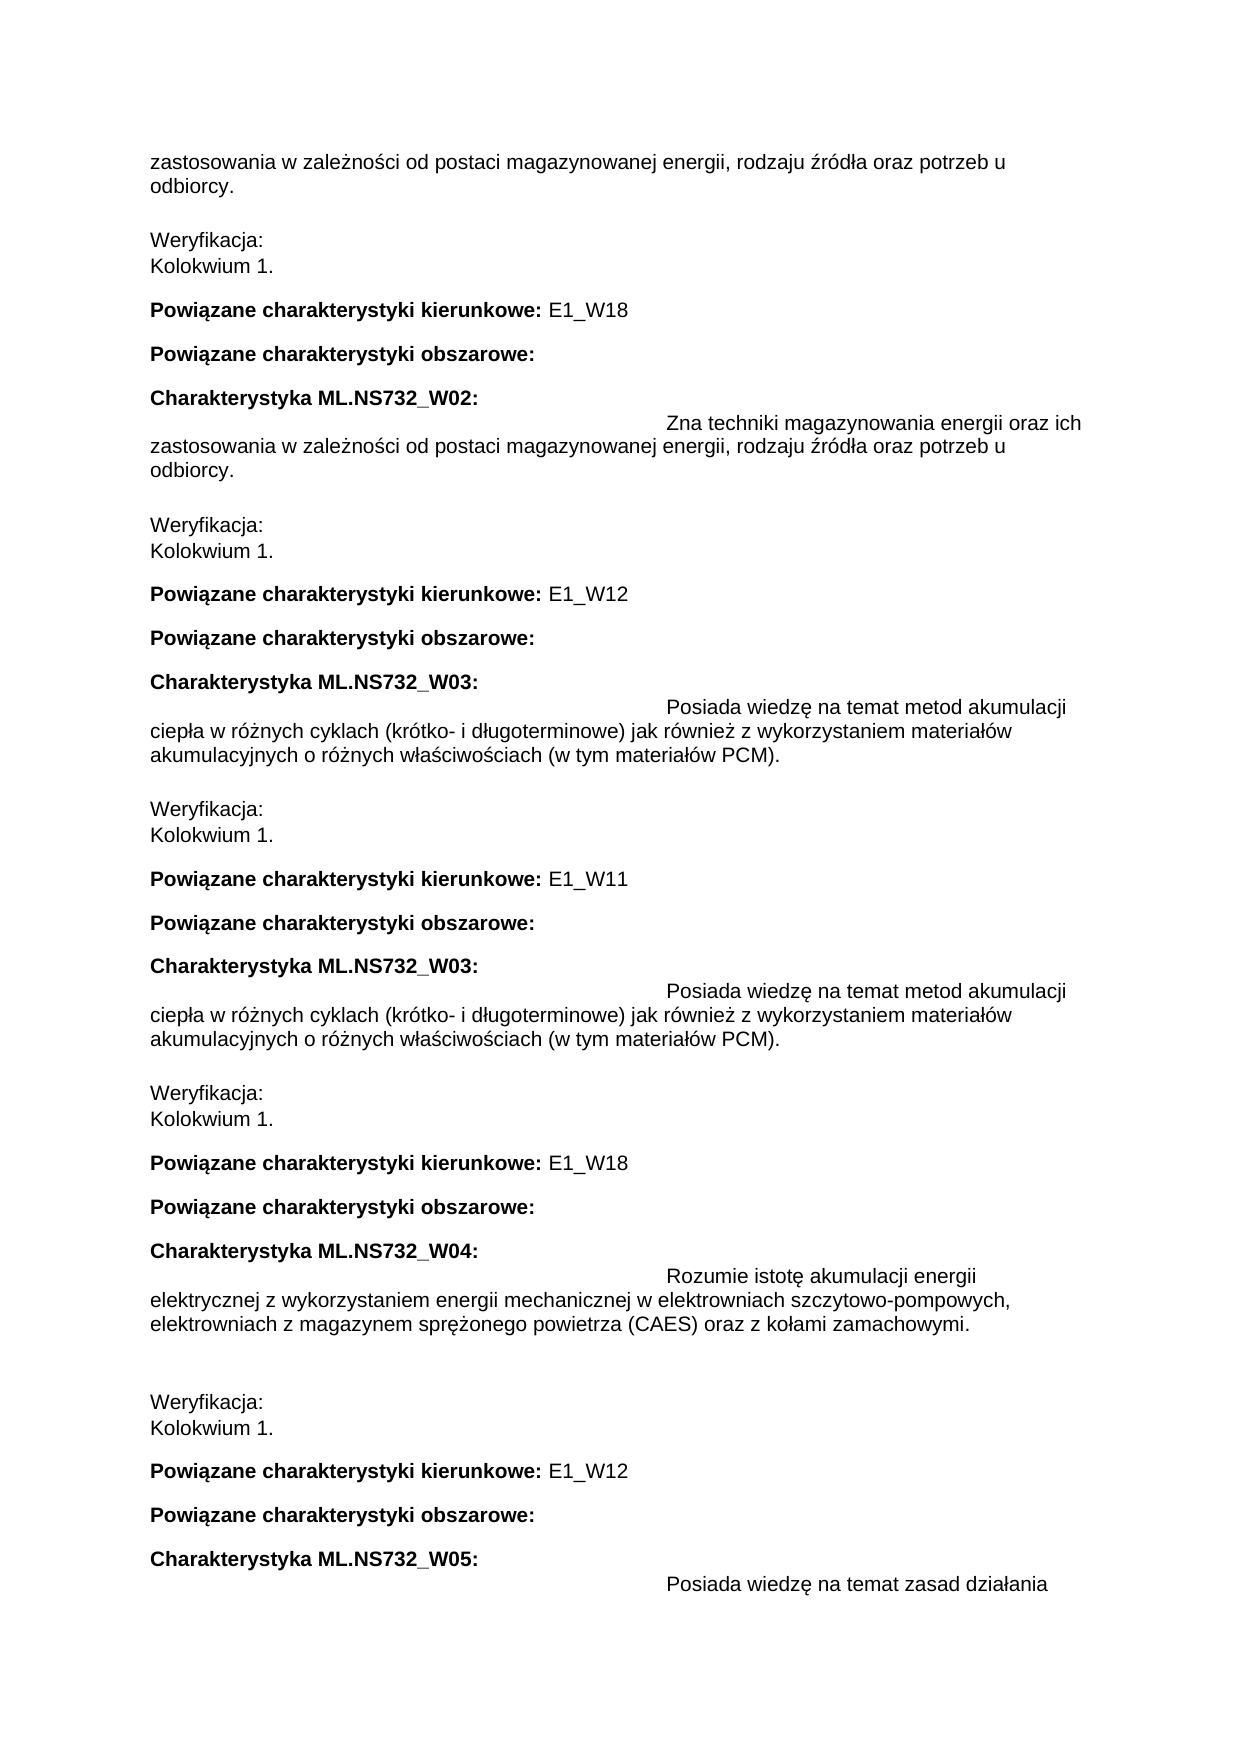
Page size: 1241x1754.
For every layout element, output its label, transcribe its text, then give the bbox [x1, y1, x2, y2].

text Powiązane charakterystyki obszarowe: [150, 1195, 1090, 1219]
text Kolokwium 1. [150, 823, 1090, 847]
text Charakterystyka ML.NS732_W03: [150, 670, 1090, 694]
text Kolokwium 1. [150, 1107, 1090, 1131]
text Powiązane charakterystyki kierunkowe: E1_W12 [150, 1459, 1090, 1483]
text Powiązane charakterystyki obszarowe: [150, 1503, 1090, 1527]
text Powiązane charakterystyki obszarowe: [150, 342, 1090, 366]
text Powiązane charakterystyki kierunkowe: E1_W11 [150, 867, 1090, 891]
text Powiązane charakterystyki kierunkowe: E1_W12 [150, 582, 1090, 606]
text Weryfikacja: [150, 1389, 1090, 1413]
text Powiązane charakterystyki kierunkowe: E1_W18 [150, 298, 1090, 322]
text Charakterystyka ML.NS732_W02: [150, 385, 1090, 409]
text Kolokwium 1. [150, 254, 1090, 278]
text Weryfikacja: [150, 228, 1090, 252]
text Weryfikacja: [150, 1081, 1090, 1105]
text Zna techniki magazynowania energii oraz ich zastosowania w zależności od postaci magazynowanej energii, rodzaju źródła oraz potrzeb u odbiorcy. [150, 150, 1090, 222]
text Kolokwium 1. [150, 1416, 1090, 1439]
text Powiązane charakterystyki obszarowe: [150, 626, 1090, 650]
text Zna techniki magazynowania energii oraz ich zastosowania w zależności od postaci magazynowanej energii, rodzaju źródła oraz potrzeb u odbiorcy. [150, 410, 1090, 506]
text Weryfikacja: [150, 797, 1090, 821]
text Weryfikacja: [150, 512, 1090, 536]
text Charakterystyka ML.NS732_W03: [150, 954, 1090, 978]
text Posiada wiedzę na temat metod akumulacji ciepła w różnych cyklach (krótko- i długoterminowe) jak również z wykorzystaniem materiałów akumulacyjnych o różnych właściwościach (w tym materiałów PCM). [150, 695, 1090, 791]
text Powiązane charakterystyki obszarowe: [150, 910, 1090, 934]
text Charakterystyka ML.NS732_W04: [150, 1238, 1090, 1262]
text Charakterystyka ML.NS732_W05: [150, 1547, 1090, 1571]
text Posiada wiedzę na temat metod akumulacji ciepła w różnych cyklach (krótko- i długoterminowe) jak również z wykorzystaniem materiałów akumulacyjnych o różnych właściwościach (w tym materiałów PCM). [150, 979, 1090, 1075]
text Kolokwium 1. [150, 538, 1090, 562]
text Rozumie istotę akumulacji energii elektrycznej z wykorzystaniem energii mechanicznej w elektrowniach szczytowo-pompowych, elektrowniach z magazynem sprężonego powietrza (CAES) oraz z kołami zamachowymi. [150, 1263, 1090, 1383]
text Powiązane charakterystyki kierunkowe: E1_W18 [150, 1151, 1090, 1175]
